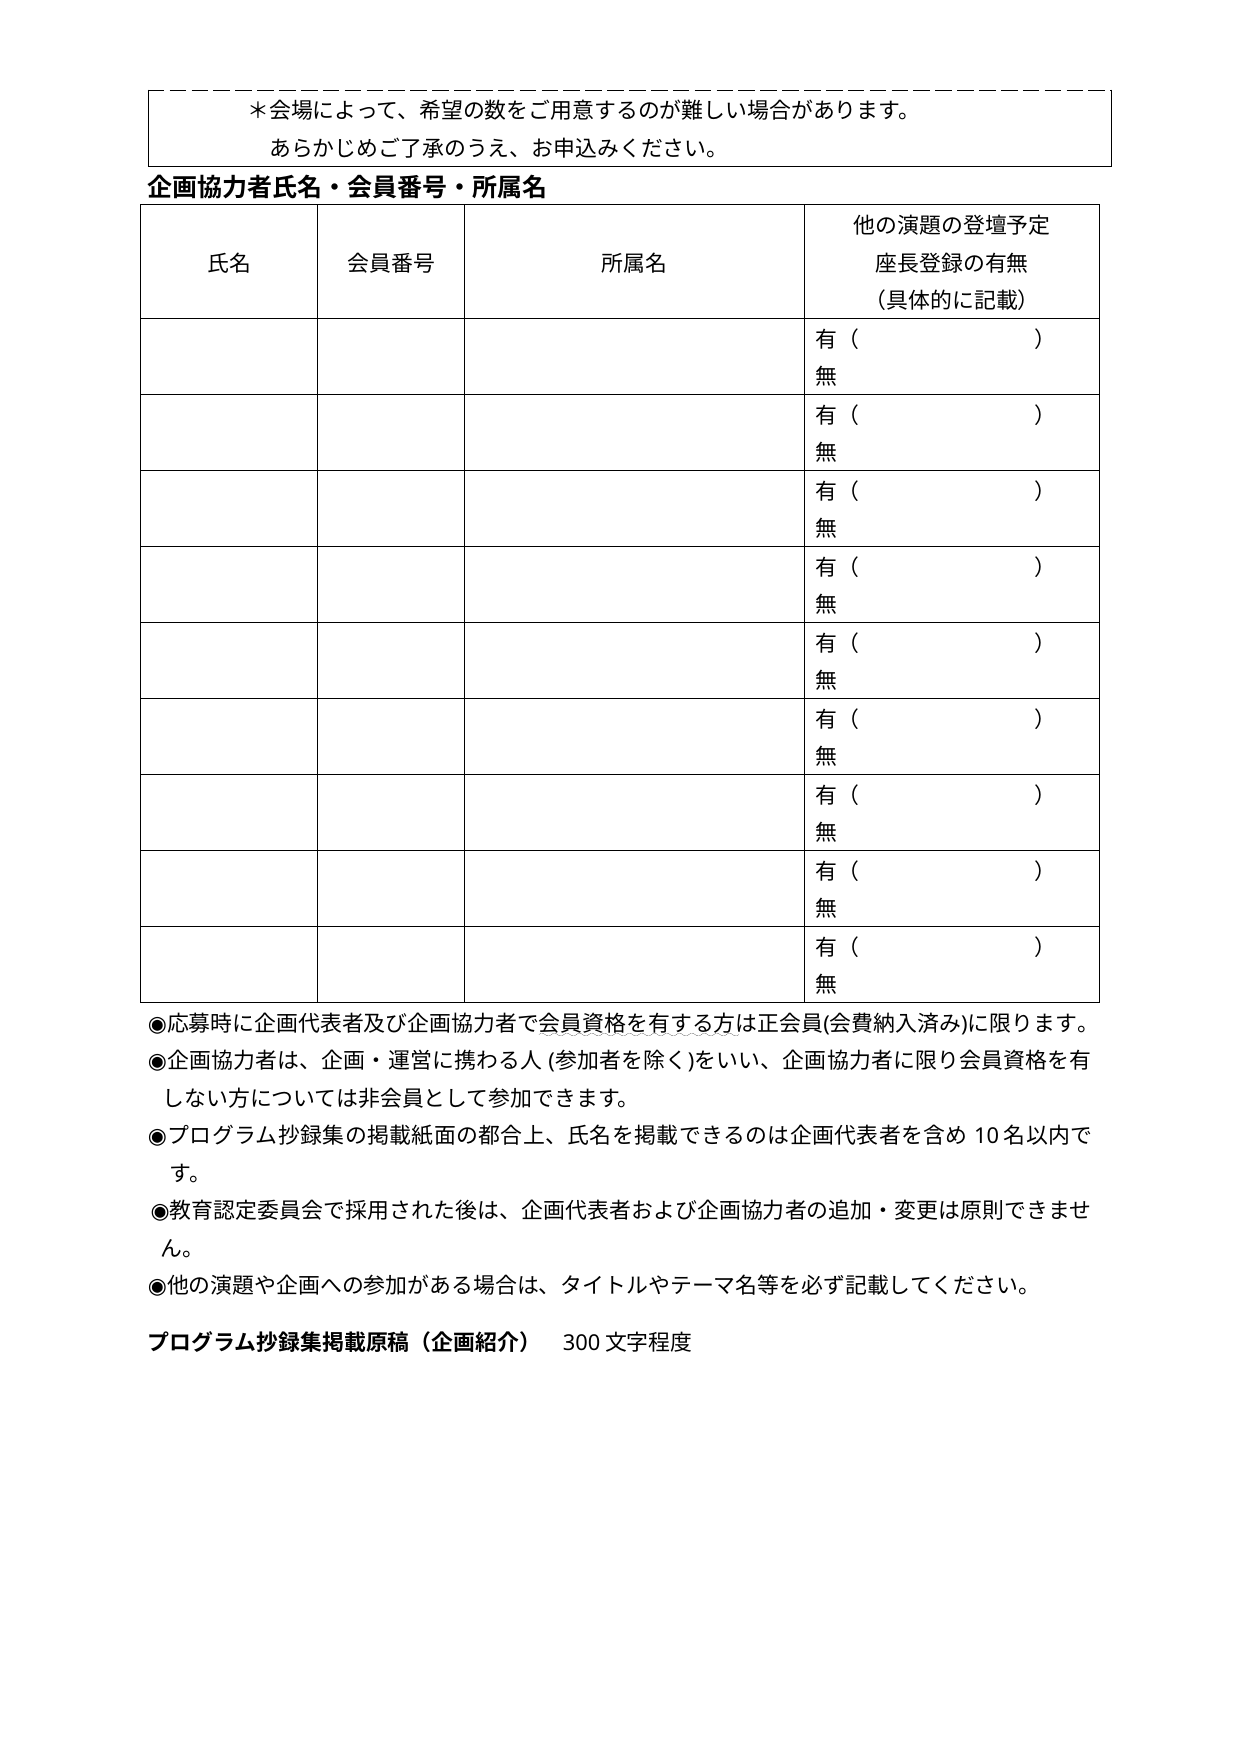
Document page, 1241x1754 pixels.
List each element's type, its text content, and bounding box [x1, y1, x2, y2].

table_cell [141, 395, 317, 470]
table_cell [465, 623, 804, 698]
table_cell [318, 319, 464, 394]
table_cell 有（ ） 無 [805, 471, 1099, 546]
table_cell 有（ ） 無 [805, 395, 1099, 470]
table_cell [141, 699, 317, 774]
table_cell [318, 471, 464, 546]
table_cell 有（ ） 無 [805, 547, 1099, 622]
table_cell [465, 395, 804, 470]
table_cell [465, 547, 804, 622]
table_cell [465, 775, 804, 850]
table_cell 有（ ） 無 [805, 319, 1099, 394]
text プログラム抄録集掲載原稿（企画紹介） 300文字程度 [148, 1322, 1092, 1359]
table_header 氏名 [141, 205, 317, 318]
text ◉他の演題や企画への参加がある場合は、タイトルやテーマ名等を必ず記載してください。 [148, 1266, 1092, 1303]
text ◉教育認定委員会で採用された後は、企画代表者および企画協力者の追加・変更は原則できません。 [150, 1191, 1092, 1266]
table_cell [318, 547, 464, 622]
table_cell 有（ ） 無 [805, 851, 1099, 926]
text 企画協力者氏名・会員番号・所属名 [148, 167, 1092, 204]
table_cell [318, 851, 464, 926]
table_cell 有（ ） 無 [805, 775, 1099, 850]
table_cell [318, 775, 464, 850]
text ◉応募時に企画代表者及び企画協力者で会員資格を有する方は正会員(会費納入済み)に限ります。 [148, 1003, 1092, 1041]
table_cell 有（ ） 無 [805, 623, 1099, 698]
table_cell [141, 547, 317, 622]
table_header 他の演題の登壇予定 座長登録の有無 （具体的に記載） [805, 205, 1099, 318]
table_cell [141, 775, 317, 850]
table_cell [465, 699, 804, 774]
table_cell [318, 927, 464, 1002]
table_cell [465, 851, 804, 926]
table_cell [318, 699, 464, 774]
table_cell [318, 395, 464, 470]
table_cell [141, 851, 317, 926]
table_cell 有（ ） 無 [805, 927, 1099, 1002]
table_cell [141, 471, 317, 546]
text ◉プログラム抄録集の掲載紙面の都合上、氏名を掲載できるのは企画代表者を含め10名以内です。 [148, 1116, 1092, 1191]
table_header 会員番号 [318, 205, 464, 318]
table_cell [149, 90, 1111, 166]
table_cell [465, 319, 804, 394]
table_cell 有（ ） 無 [805, 699, 1099, 774]
table_cell [465, 471, 804, 546]
table_header 所属名 [465, 205, 804, 318]
table_cell [465, 927, 804, 1002]
table_cell [141, 927, 317, 1002]
table_cell [318, 623, 464, 698]
table_cell [141, 623, 317, 698]
text ◉企画協力者は、企画・運営に携わる人 (参加者を除く)をいい、企画協力者に限り会員資格を有しない方については非会員として参加できます。 [148, 1041, 1092, 1116]
table_cell [141, 319, 317, 394]
